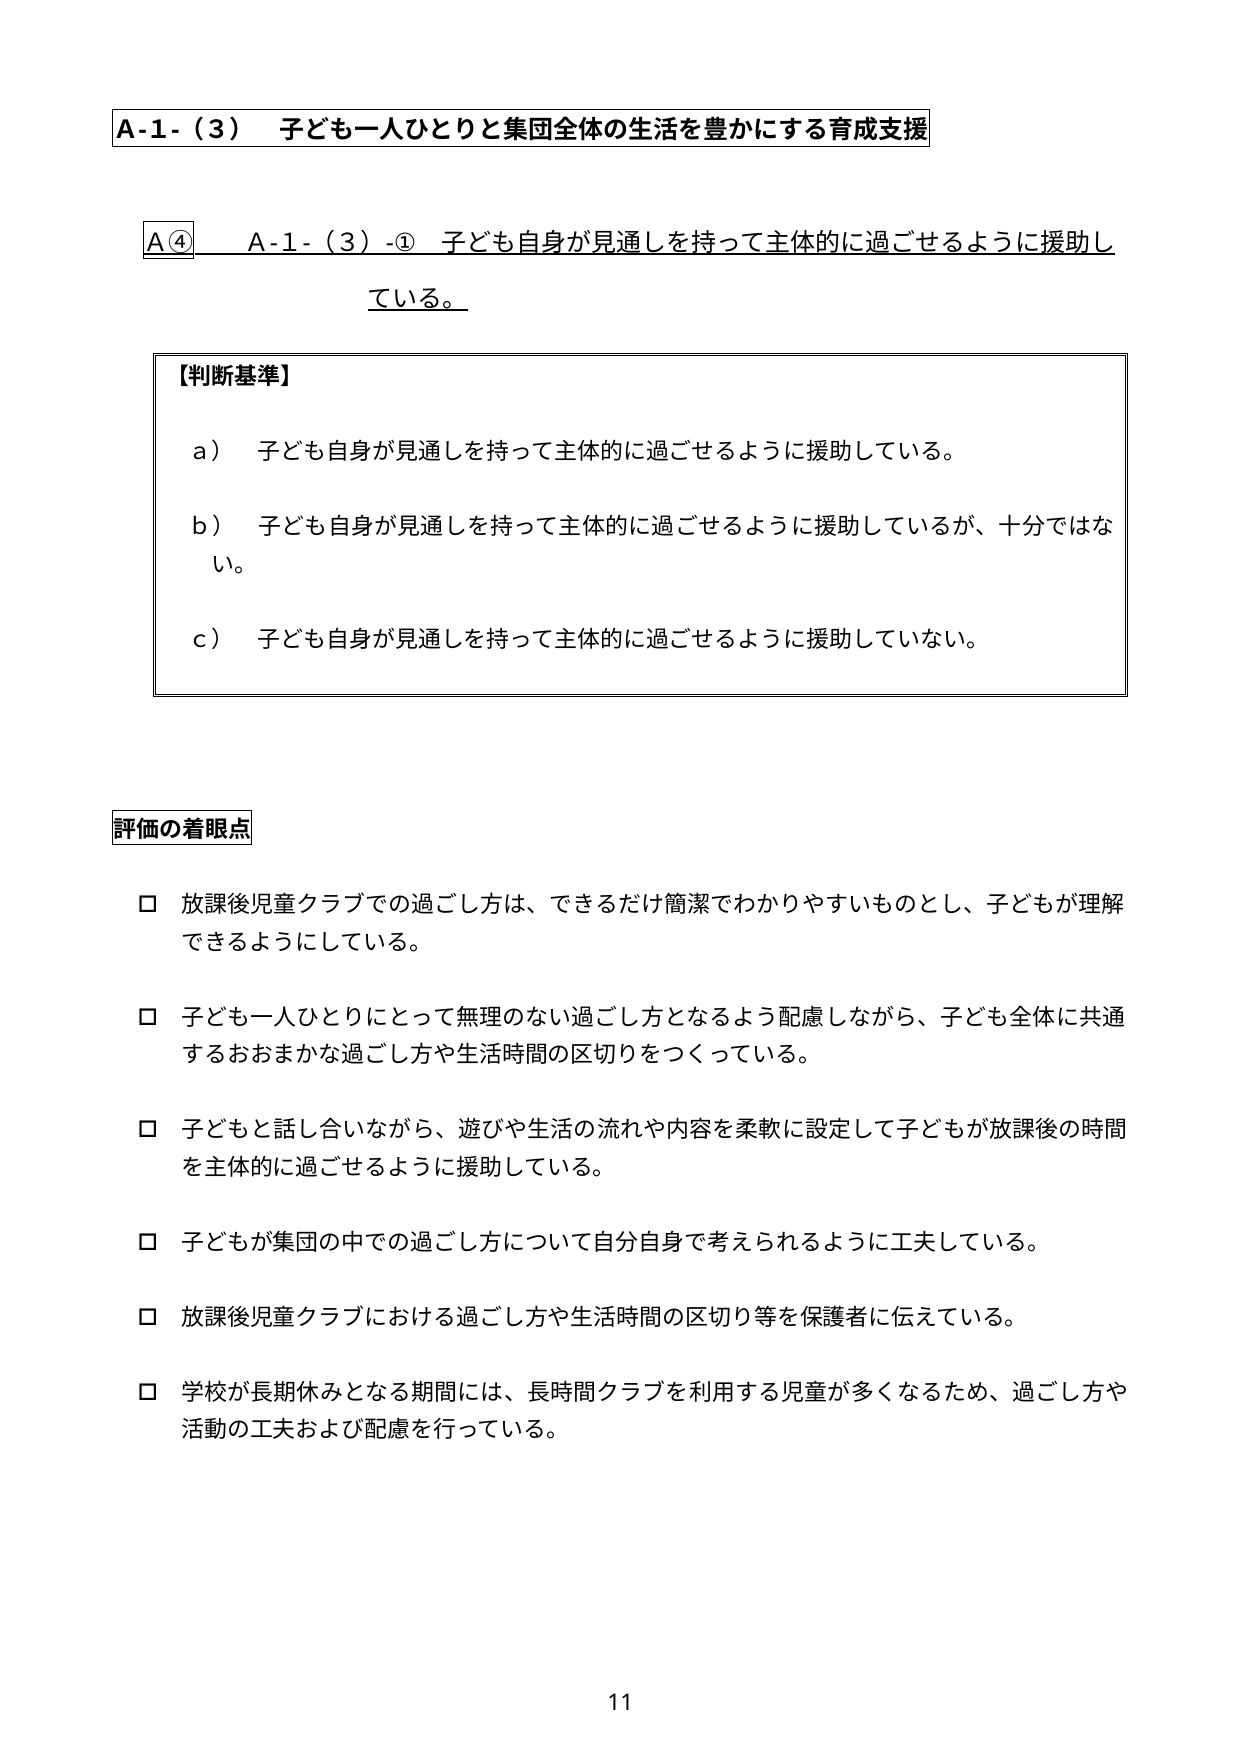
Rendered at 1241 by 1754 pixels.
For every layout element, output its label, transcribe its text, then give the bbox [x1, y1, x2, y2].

list 子どもが集団の中での過ごし方について自分自身で考えられるように工夫している。 [137, 1222, 1128, 1259]
list 放課後児童クラブにおける過ごし方や生活時間の区切り等を保護者に伝えている。 [137, 1297, 1128, 1334]
list 子ども一人ひとりにとって無理のない過ごし方となるよう配慮しながら、子ども全体に共通するおおまかな過ごし方や生活時間の区切りをつくっている。 [137, 997, 1128, 1072]
list 子どもと話し合いながら、遊びや生活の流れや内容を柔軟に設定して子どもが放課後の時間を主体的に過ごせるように援助している。 [137, 1109, 1128, 1184]
text 評価の着眼点 [112, 809, 1128, 847]
list 放課後児童クラブでの過ごし方は、できるだけ簡潔でわかりやすいものとし、子どもが理解できるようにしている。 [137, 884, 1128, 959]
list 学校が長期休みとなる期間には、長時間クラブを利用する児童が多くなるため、過ごし方や活動の工夫および配慮を行っている。 [137, 1372, 1128, 1447]
text Ａ④ Ａ-１-（３）-① 子ども自身が見通しを持って主体的に過ごせるように援助している。 [142, 203, 1128, 315]
table_header 【判断基準】 ａ） 子ども自身が見通しを持って主体的に過ごせるように援助している。 ｂ） 子ども自身が見通しを持って主体的に過ごせるように援助しているが、十分ではない。 ｃ） 子ども自身が見通しを持って主体的に過ごせるように援助していない。 [156, 356, 1125, 693]
text Ａ-１-（３） 子ども一人ひとりと集団全体の生活を豊かにする育成支援 [112, 90, 1128, 165]
